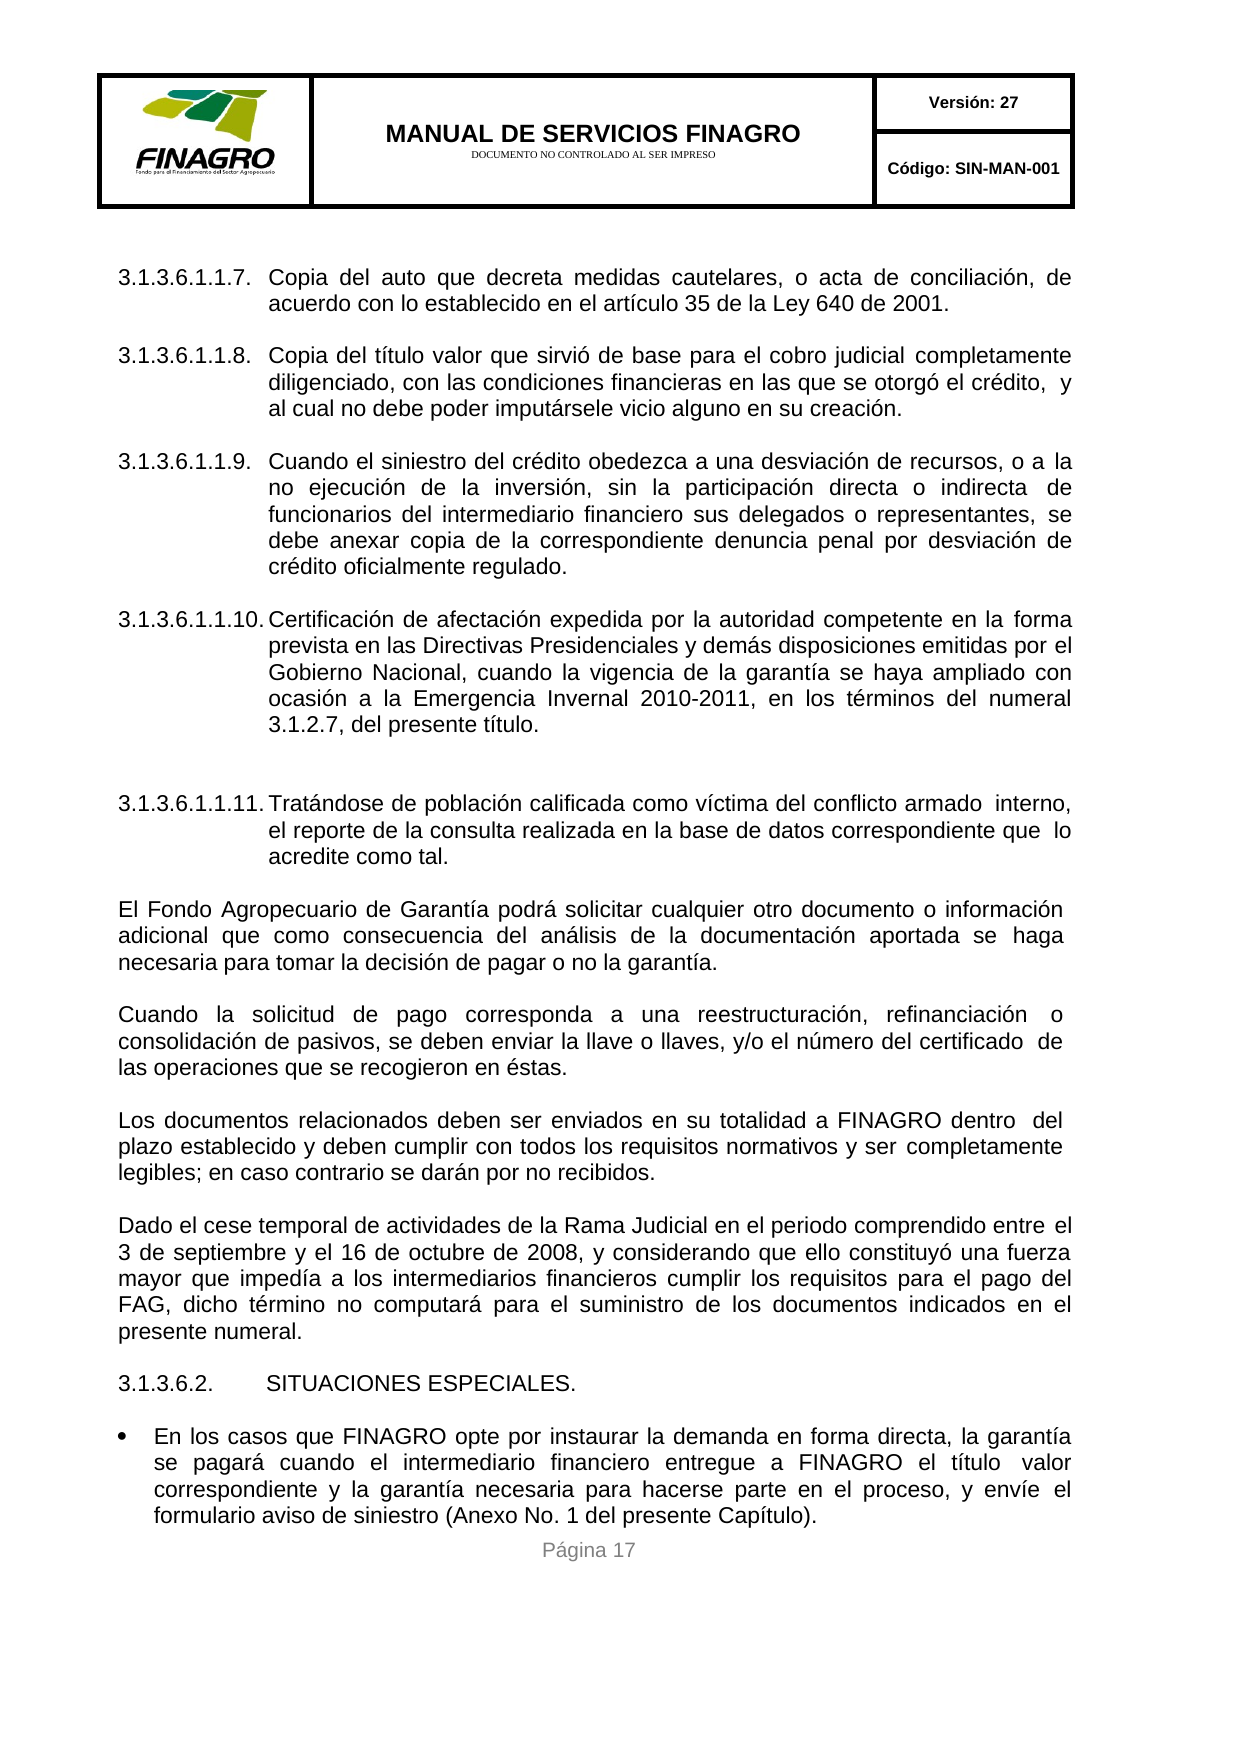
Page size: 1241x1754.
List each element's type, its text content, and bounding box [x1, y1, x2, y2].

text El Fondo Agropecuario de Garantía podrá solicitar cualquier otro documento o información adicional que como consecuencia del análisis de la documentación aportada se haga necesaria para tomar la decisión de pagar o no la garantía. [118, 896, 1064, 975]
list Copia del auto que decreta medidas cautelares, o acta de conciliación, de acuerdo con lo establecido en el artículo 35 de la Ley 640 de 2001. [118, 263, 1072, 316]
table_header MANUAL DE SERVICIOS FINAGRO DOCUMENTO NO CONTROLADO AL SER IMPRESO [314, 78, 872, 204]
list Copia del título valor que sirvió de base para el cobro judicial completamente diligenciado, con las condiciones financieras en las que se otorgó el crédito, y al cual no debe poder imputársele vicio alguno en su creación. [118, 342, 1072, 422]
text Dado el cese temporal de actividades de la Rama Judicial en el periodo comprendido entre el 3 de septiembre y el 16 de octubre de 2008, y considerando que ello constituyó una fuerza mayor que impedía a los intermediarios financieros cumplir los requisitos para el pago del FAG, dicho término no computará para el suministro de los documentos indicados en el presente numeral. [118, 1212, 1072, 1344]
text Página 17 [306, 1538, 872, 1562]
text Cuando la solicitud de pago corresponda a una reestructuración, refinanciación o consolidación de pasivos, se deben enviar la llave o llaves, y/o el número del certificado de las operaciones que se recogieron en éstas. [118, 1001, 1063, 1080]
text Los documentos relacionados deben ser enviados en su totalidad a FINAGRO dentro del plazo establecido y deben cumplir con todos los requisitos normativos y ser completamente legibles; en caso contrario se darán por no recibidos. [118, 1107, 1063, 1186]
list Cuando el siniestro del crédito obedezca a una desviación de recursos, o a la no ejecución de la inversión, sin la participación directa o indirecta de funcionarios del intermediario financiero sus delegados o representantes, se debe anexar copia de la correspondiente denuncia penal por desviación de crédito oficialmente regulado. [118, 448, 1072, 580]
table_header [102, 78, 309, 204]
list SITUACIONES ESPECIALES. [118, 1370, 1092, 1397]
table_header Versión: 27 [877, 78, 1070, 129]
table_cell Código: SIN-MAN-001 [877, 134, 1070, 204]
list En los casos que FINAGRO opte por instaurar la demanda en forma directa, la garantía se pagará cuando el intermediario financiero entregue a FINAGRO el título valor correspondiente y la garantía necesaria para hacerse parte en el proceso, y envíe el formulario aviso de siniestro (Anexo No. 1 del presente Capítulo). [118, 1423, 1071, 1528]
picture [130, 90, 279, 179]
list Certificación de afectación expedida por la autoridad competente en la forma prevista en las Directivas Presidenciales y demás disposiciones emitidas por el Gobierno Nacional, cuando la vigencia de la garantía se haya ampliado con ocasión a la Emergencia Invernal 2010-2011, en los términos del numeral 3.1.2.7, del presente título. [118, 606, 1072, 738]
list Tratándose de población calificada como víctima del conflicto armado interno, el reporte de la consulta realizada en la base de datos correspondiente que lo acredite como tal. [118, 790, 1071, 869]
